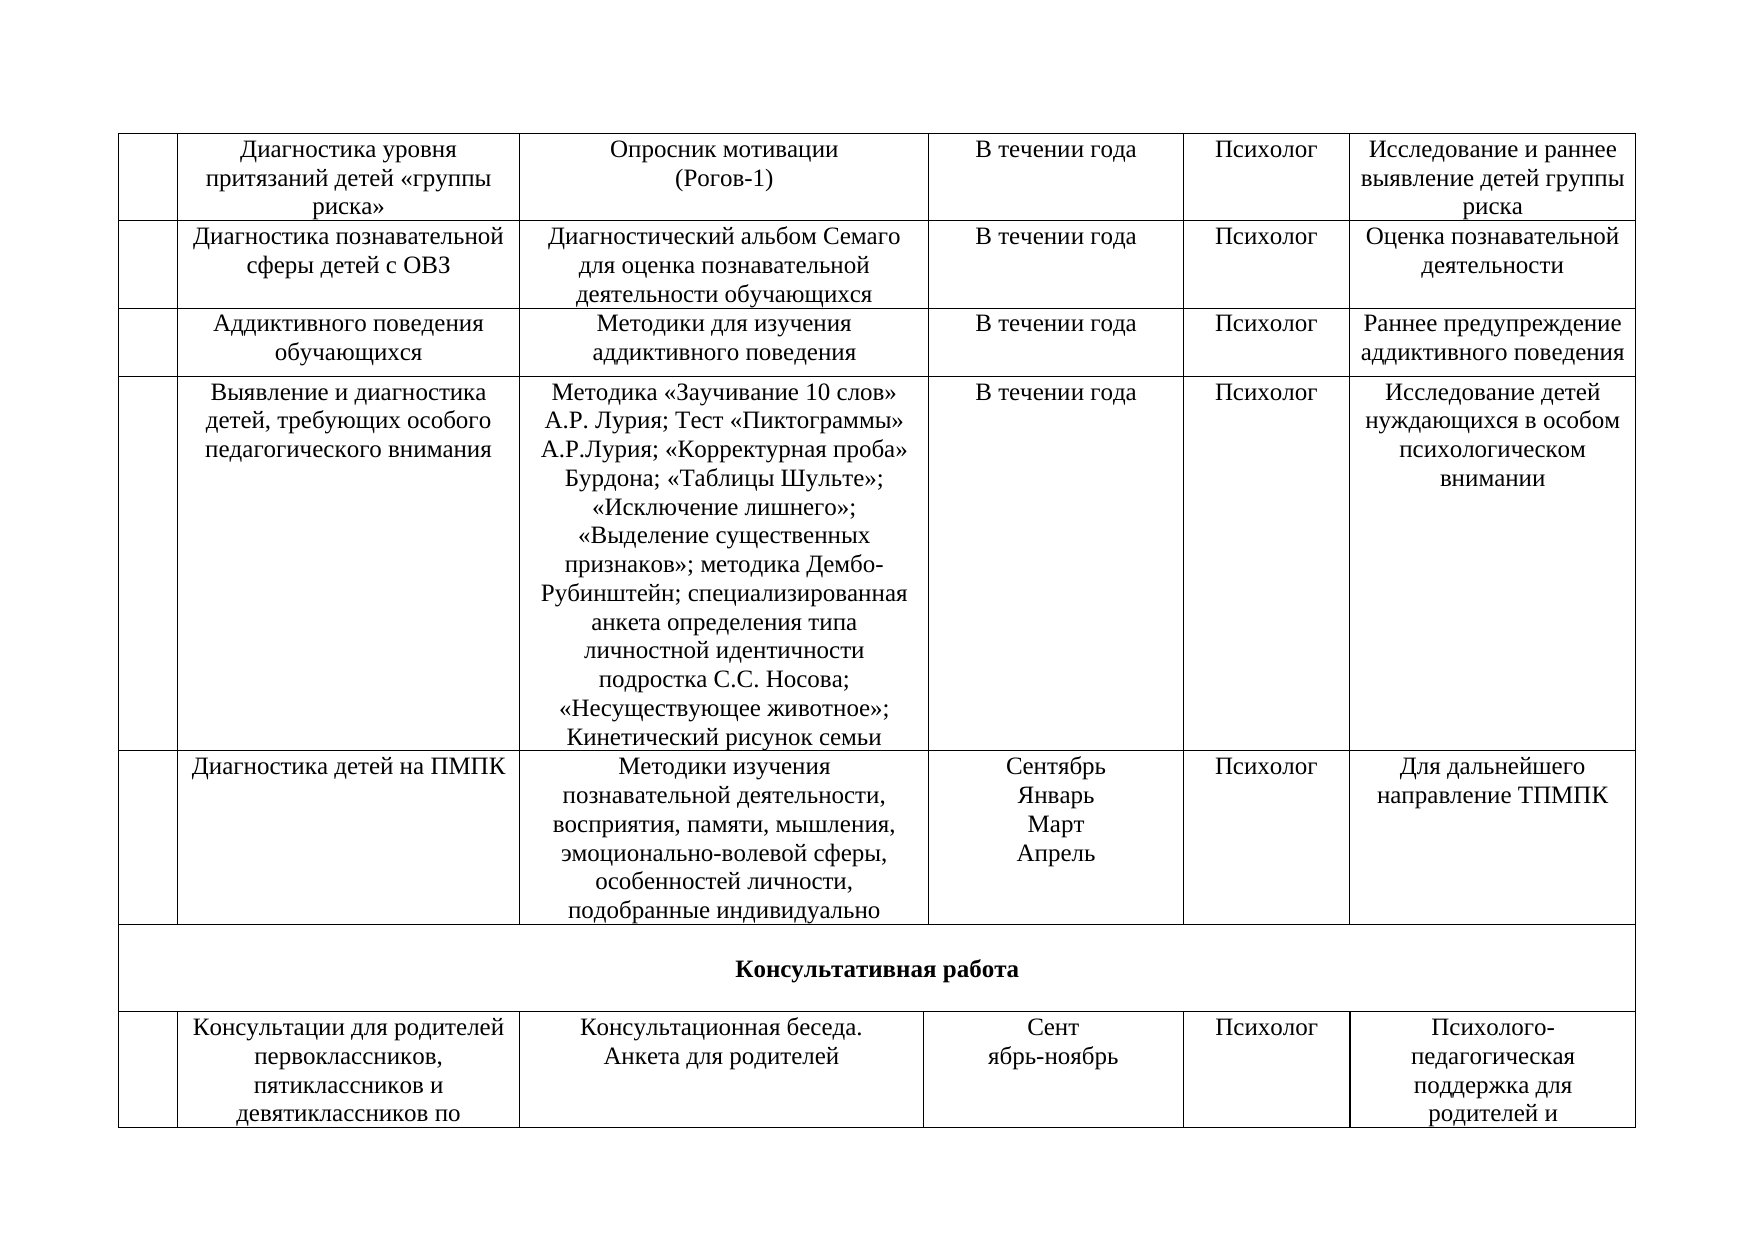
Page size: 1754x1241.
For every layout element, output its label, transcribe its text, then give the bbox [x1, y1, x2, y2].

table_cell Психолог [1184, 134, 1349, 220]
table_cell Психолог [1184, 1012, 1349, 1127]
table_cell Опросник мотивации (Рогов-1) [520, 134, 928, 220]
table_cell Аддиктивного поведения обучающихся [178, 309, 519, 376]
table_cell Психолог [1184, 751, 1349, 924]
table_cell Методики для изучения аддиктивного поведения [520, 309, 928, 376]
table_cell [1351, 1012, 1635, 1127]
table_cell Оценка познавательной деятельности [1350, 221, 1635, 307]
table_cell Диагностический альбом Семаго для оценка познавательной деятельности обучающихся [520, 221, 928, 307]
table_cell [119, 221, 177, 307]
table_cell В течении года [929, 377, 1183, 750]
table_cell Психолог [1184, 377, 1349, 750]
table_cell [119, 1012, 177, 1127]
table_cell Диагностика познавательной сферы детей с ОВЗ [178, 221, 519, 307]
table_cell В течении года [929, 134, 1183, 220]
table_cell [178, 1012, 519, 1127]
table_cell [119, 309, 177, 376]
table_cell Сент ябрь-ноябрь [924, 1012, 1183, 1127]
table_cell [119, 377, 177, 750]
table_cell [119, 751, 177, 924]
table_cell [119, 134, 177, 220]
table_cell Исследование и раннее выявление детей группы риска [1350, 134, 1635, 220]
table_cell Раннее предупреждение аддиктивного поведения [1350, 309, 1635, 376]
table_cell В течении года [929, 221, 1183, 307]
table_cell Исследование детей нуждающихся в особом психологическом внимании [1350, 377, 1635, 750]
table_cell Диагностика уровня притязаний детей «группы риска» [178, 134, 519, 220]
table_cell Психолог [1184, 221, 1349, 307]
table_cell Методика «Заучивание 10 слов» А.Р. Лурия; Тест «Пиктограммы» А.Р.Лурия; «Корректурная проба» Бурдона; «Таблицы Шульте»; «Исключение лишнего»; «Выделение существенных признаков»; методика Дембо-Рубинштейн; специализированная анкета определения типа личностной идентичности подростка С.С. Носова; «Несуществующее животное»; Кинетический рисунок семьи [520, 377, 928, 750]
table_cell Методики изучения познавательной деятельности, восприятия, памяти, мышления, эмоционально-волевой сферы, особенностей личности, подобранные индивидуально [520, 751, 928, 924]
table_cell Консультативная работа [119, 925, 1635, 1011]
table_cell В течении года [929, 309, 1183, 376]
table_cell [520, 1012, 923, 1127]
table_cell Выявление и диагностика детей, требующих особого педагогического внимания [178, 377, 519, 750]
table_cell Психолог [1184, 309, 1349, 376]
table_cell Диагностика детей на ПМПК [178, 751, 519, 924]
table_cell Сентябрь Январь Март Апрель [929, 751, 1183, 924]
table_cell Для дальнейшего направление ТПМПК [1350, 751, 1635, 924]
